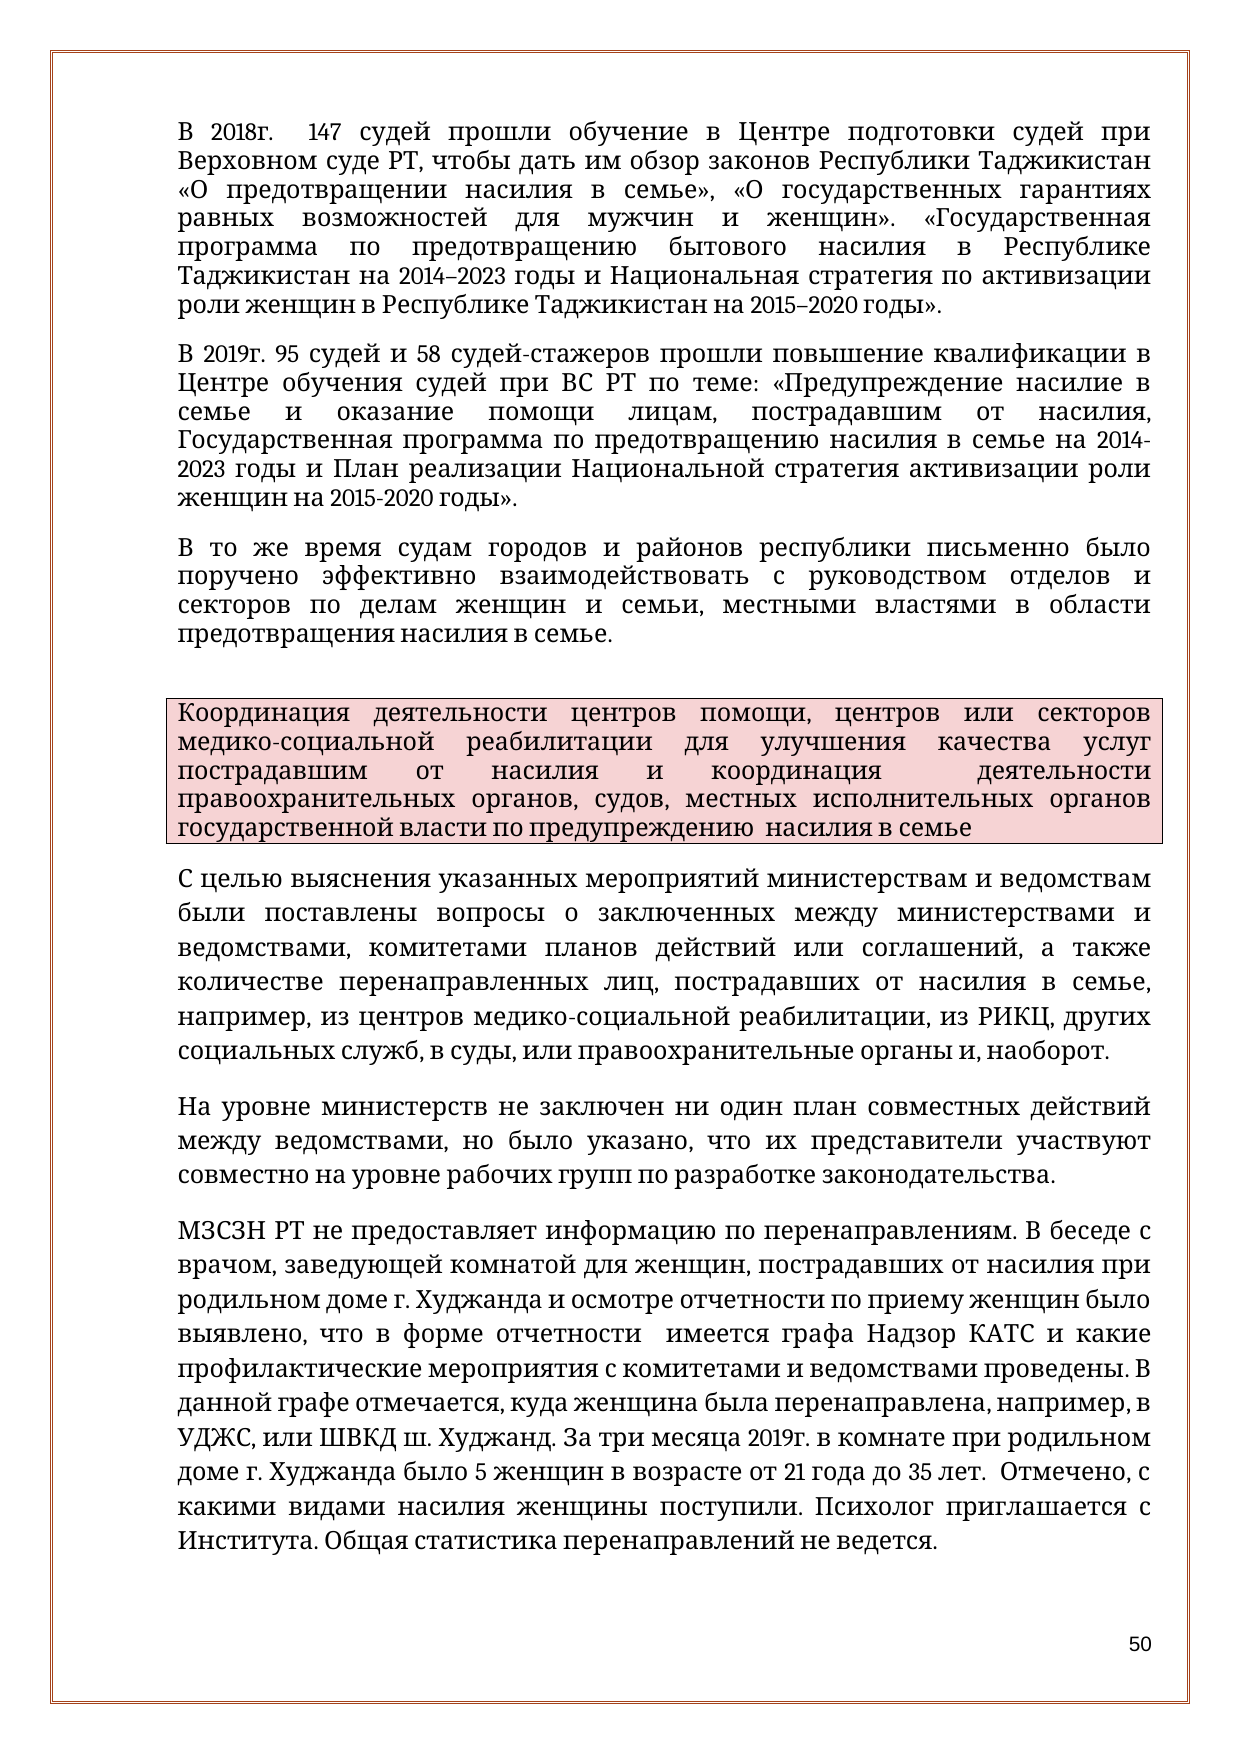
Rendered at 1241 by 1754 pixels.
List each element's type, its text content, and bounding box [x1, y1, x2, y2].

text МЗСЗН РТ не предоставляет информацию по перенаправлениям. В беседе с врачом, заведующей комнатой для женщин, пострадавших от насилия при родильном доме г. Худжанда и осмотре отчетности по приему женщин было выявлено, что в форме отчетности имеется графа Надзор КАТС и какие профилактические мероприятия с комитетами и ведомствами проведены. В данной графе отмечается, куда женщина была перенаправлена, например, в УДЖС, или ШВКД ш. Худжанд. За три месяца 2019г. в комнате при родильном доме г. Худжанда было 5 женщин в возрасте от 21 года до 35 лет. Отмечено, с какими видами насилия женщины поступили. Психолог приглашается с Института. Общая статистика перенаправлений не ведется. [177, 1217, 1152, 1556]
text В 2018г. 147 судей прошли обучение в Центре подготовки судей при Верховном суде РТ, чтобы дать им обзор законов Республики Таджикистан «О предотвращении насилия в семье», «О государственных гарантиях равных возможностей для мужчин и женщин». «Государственная программа по предотвращению бытового насилия в Республике Таджикистан на 2014–2023 годы и Национальная стратегия по активизации роли женщин в Республике Таджикистан на 2015–2020 годы». [177, 118, 1152, 319]
text В 2019г. 95 судей и 58 судей-стажеров прошли повышение квалификации в Центре обучения судей при ВС РТ по теме: «Предупреждение насилие в семье и оказание помощи лицам, пострадавшим от насилия, Государственная программа по предотвращению насилия в семье на 2014-2023 годы и План реализации Национальной стратегия активизации роли женщин на 2015-2020 годы». [177, 340, 1152, 513]
text На уровне министерств не заключен ни один план совместных действий между ведомствами, но было указано, что их представители участвуют совместно на уровне рабочих групп по разработке законодательства. [177, 1092, 1152, 1190]
text С целью выяснения указанных мероприятий министерствам и ведомствам были поставлены вопросы о заключенных между министерствами и ведомствами, комитетами планов действий или соглашений, а также количестве перенаправленных лиц, пострадавших от насилия в семье, например, из центров медико-социальной реабилитации, из РИКЦ, других социальных служб, в суды, или правоохранительные органы и, наоборот. [177, 865, 1152, 1066]
table_header Координация деятельности центров помощи, центров или секторов медико-социальной реабилитации для улучшения качества услуг пострадавшим от насилия и координация деятельности правоохранительных органов, судов, местных исполнительных органов государственной власти по предупреждению насилия в семье [167, 699, 1162, 843]
text В то же время судам городов и районов республики письменно было поручено эффективно взаимодействовать с руководством отделов и секторов по делам женщин и семьи, местными властями в области предотвращения насилия в семье. [177, 533, 1152, 648]
